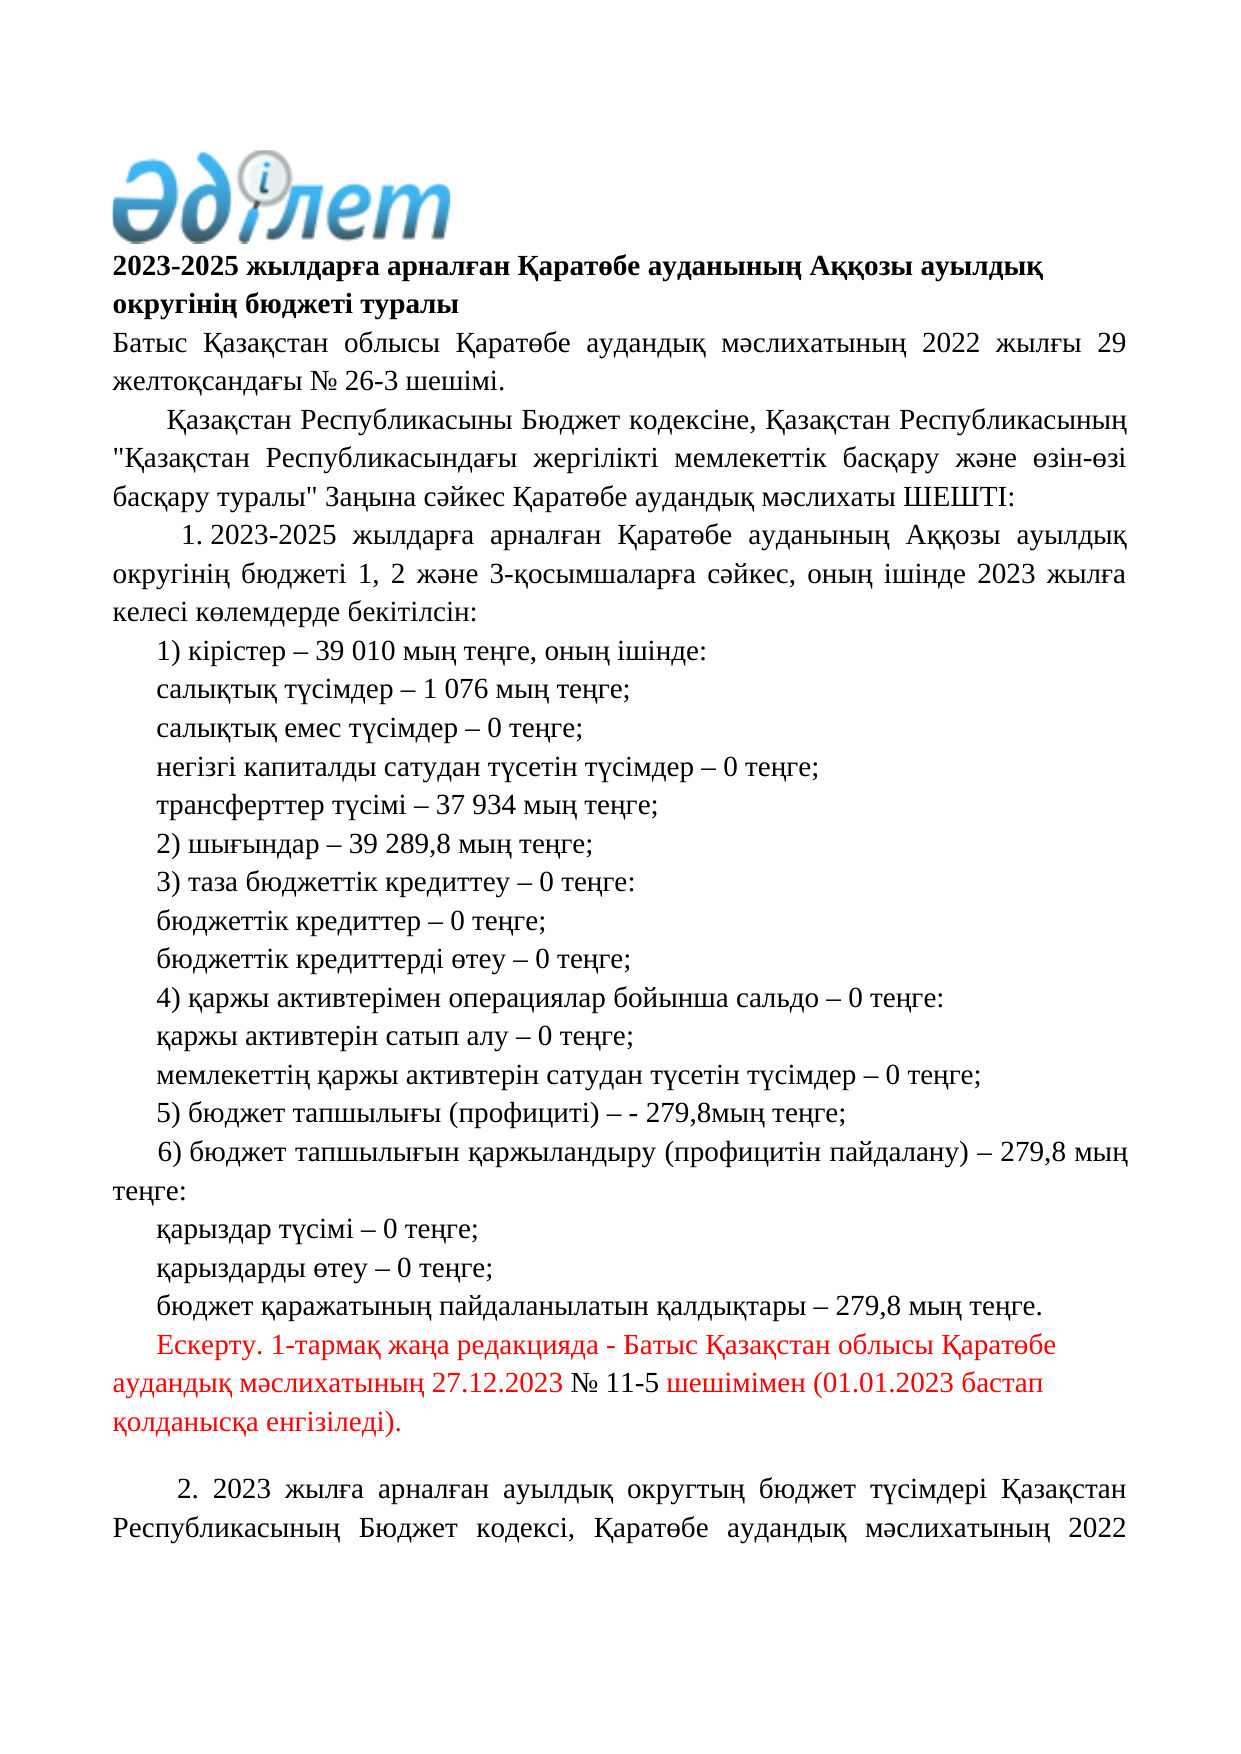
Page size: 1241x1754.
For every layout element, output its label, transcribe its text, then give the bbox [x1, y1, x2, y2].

text бюджеттік кредиттерді өтеу – 0 теңге; [112, 941, 1128, 975]
text салықтық түсімдер – 1 076 мың теңге; [112, 672, 1128, 705]
text негізгі капиталды сатудан түсетін түсімдер – 0 теңге; [112, 749, 1128, 782]
text 4) қаржы активтерімен операциялар бойынша сальдо – 0 теңге: [112, 980, 1128, 1013]
text бюджеттік кредиттер – 0 теңге; [112, 903, 1128, 936]
text 1. 2023-2025 жылдарға арналған Қаратөбе ауданының Аққозы ауылдық округінің бюджеті 1, 2 және 3-қосымшаларға сәйкес, оның ішінде 2023 жылға келесі көлемдерде бекітілсін: [112, 517, 1128, 628]
text мемлекеттің қаржы активтерін сатудан түсетін түсімдер – 0 теңге; [112, 1057, 1128, 1091]
text 1) кірістер – 39 010 мың теңге, оның ішінде: [112, 633, 1128, 667]
text қаржы активтерін сатып алу – 0 теңге; [112, 1018, 1128, 1052]
text трансферттер түсімі – 37 934 мың теңге; [112, 787, 1128, 821]
text қарыздарды өтеу – 0 теңге; [112, 1250, 1128, 1283]
text 2023-2025 жылдарға арналған Қаратөбе ауданының Аққозы ауылдық округінің бюджеті туралы [112, 248, 1128, 320]
text бюджет қаражатының пайдаланылатын қалдықтары – 279,8 мың теңге. [112, 1288, 1128, 1322]
text Ескерту. 1-тармақ жаңа редакцияда - Батыс Қазақстан облысы Қаратөбе аудандық мәслихатының 27.12.2023 № 11-5 шешімімен (01.01.2023 бастап қолданысқа енгізіледі). [112, 1327, 1128, 1468]
text Батыс Қазақстан облысы Қаратөбе аудандық мәслихатының 2022 жылғы 29 желтоқсандағы № 26-3 шешімі. [112, 325, 1128, 397]
text салықтық емес түсімдер – 0 теңге; [112, 710, 1128, 744]
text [112, 1471, 1128, 1543]
text 3) таза бюджеттік кредиттеу – 0 теңге: [112, 864, 1128, 898]
text Қазақстан Республикасыны Бюджет кодексіне, Қазақстан Республикасының "Қазақстан Республикасындағы жергілікті мемлекеттік басқару және өзін-өзі басқару туралы" Заңына сәйкес Қаратөбе аудандық мәслихаты ШЕШТІ: [112, 402, 1128, 512]
picture [112, 150, 451, 244]
text 6) бюджет тапшылығын қаржыландыру (профицитін пайдалану) – 279,8 мың теңге: [112, 1134, 1128, 1206]
text қарыздар түсімі – 0 теңге; [112, 1211, 1128, 1245]
text 5) бюджет тапшылығы (профициті) – - 279,8мың теңге; [112, 1096, 1128, 1129]
text 2) шығындар – 39 289,8 мың теңге; [112, 826, 1128, 859]
